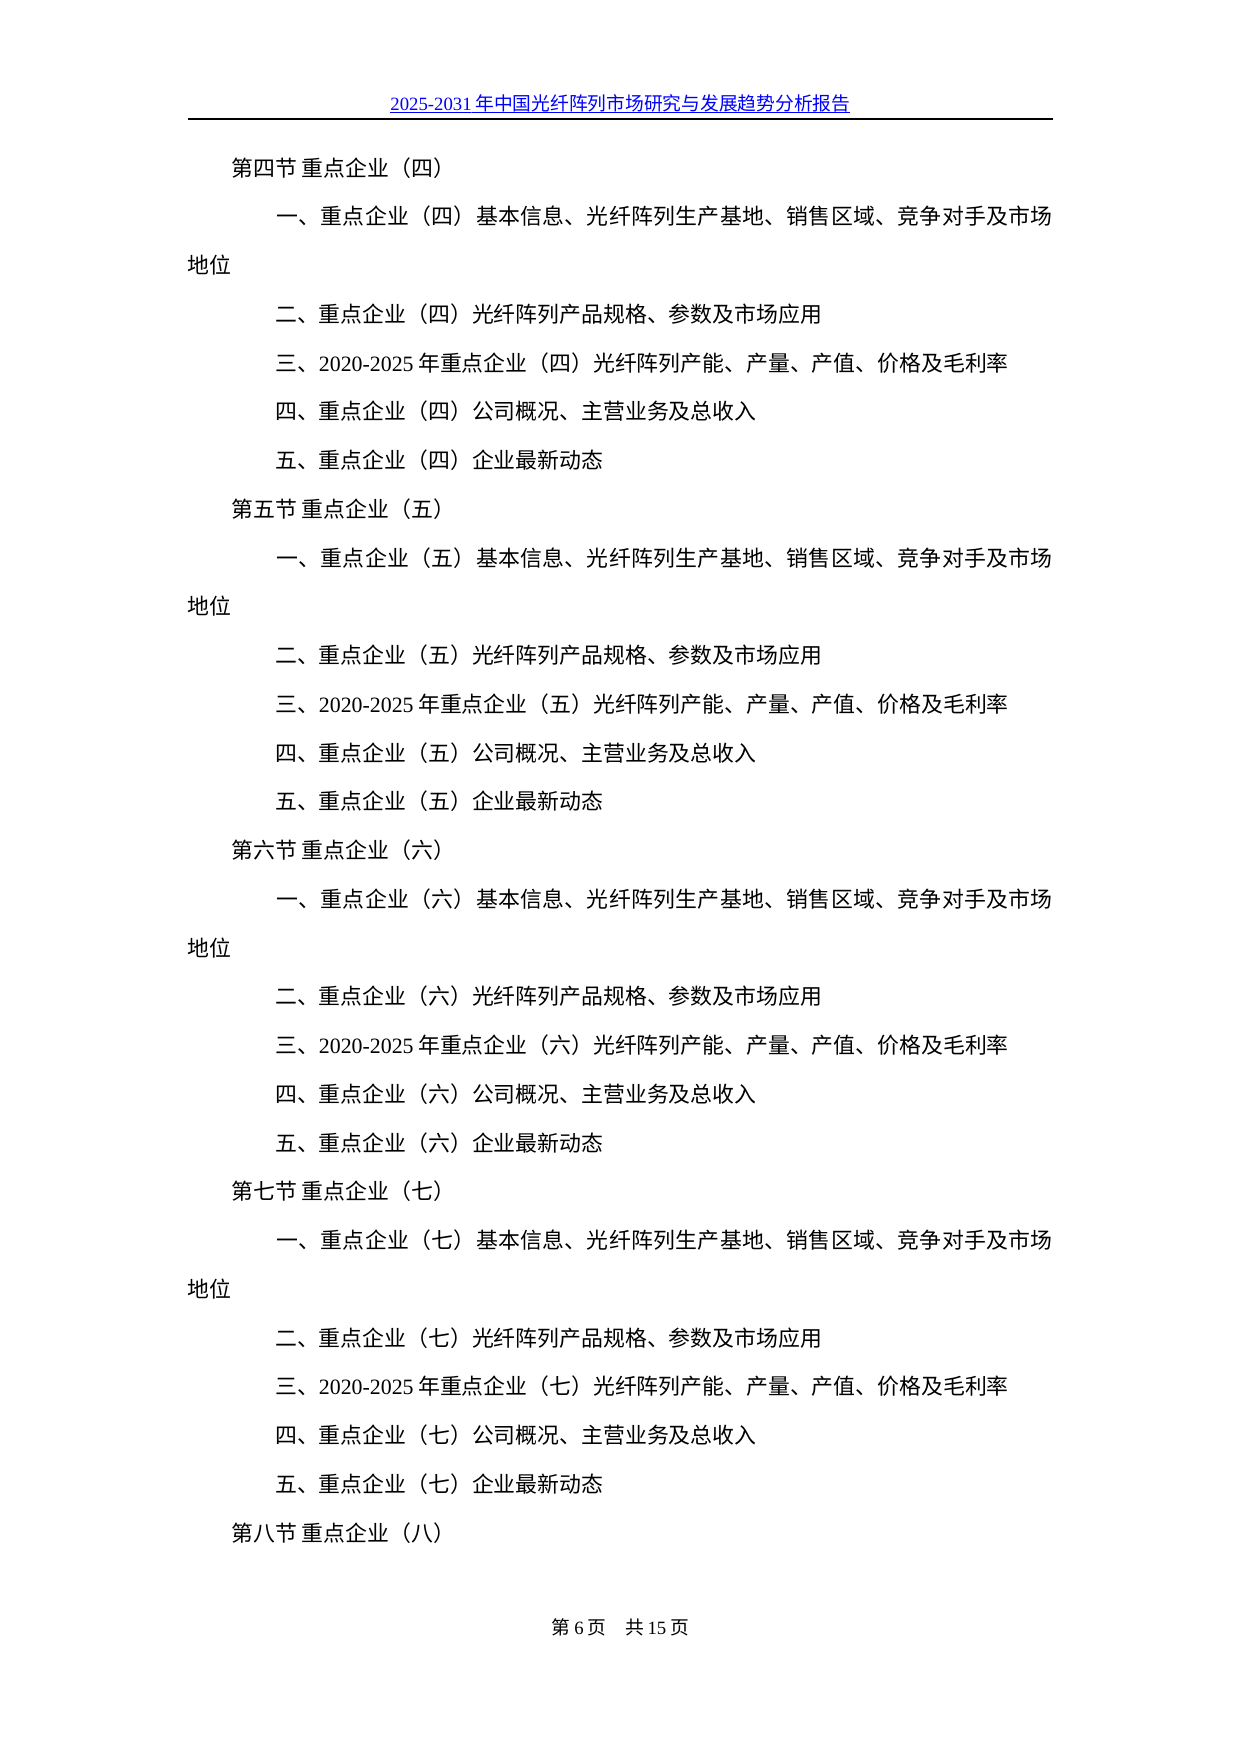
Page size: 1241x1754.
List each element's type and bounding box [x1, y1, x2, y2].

text [187, 150, 1053, 1548]
